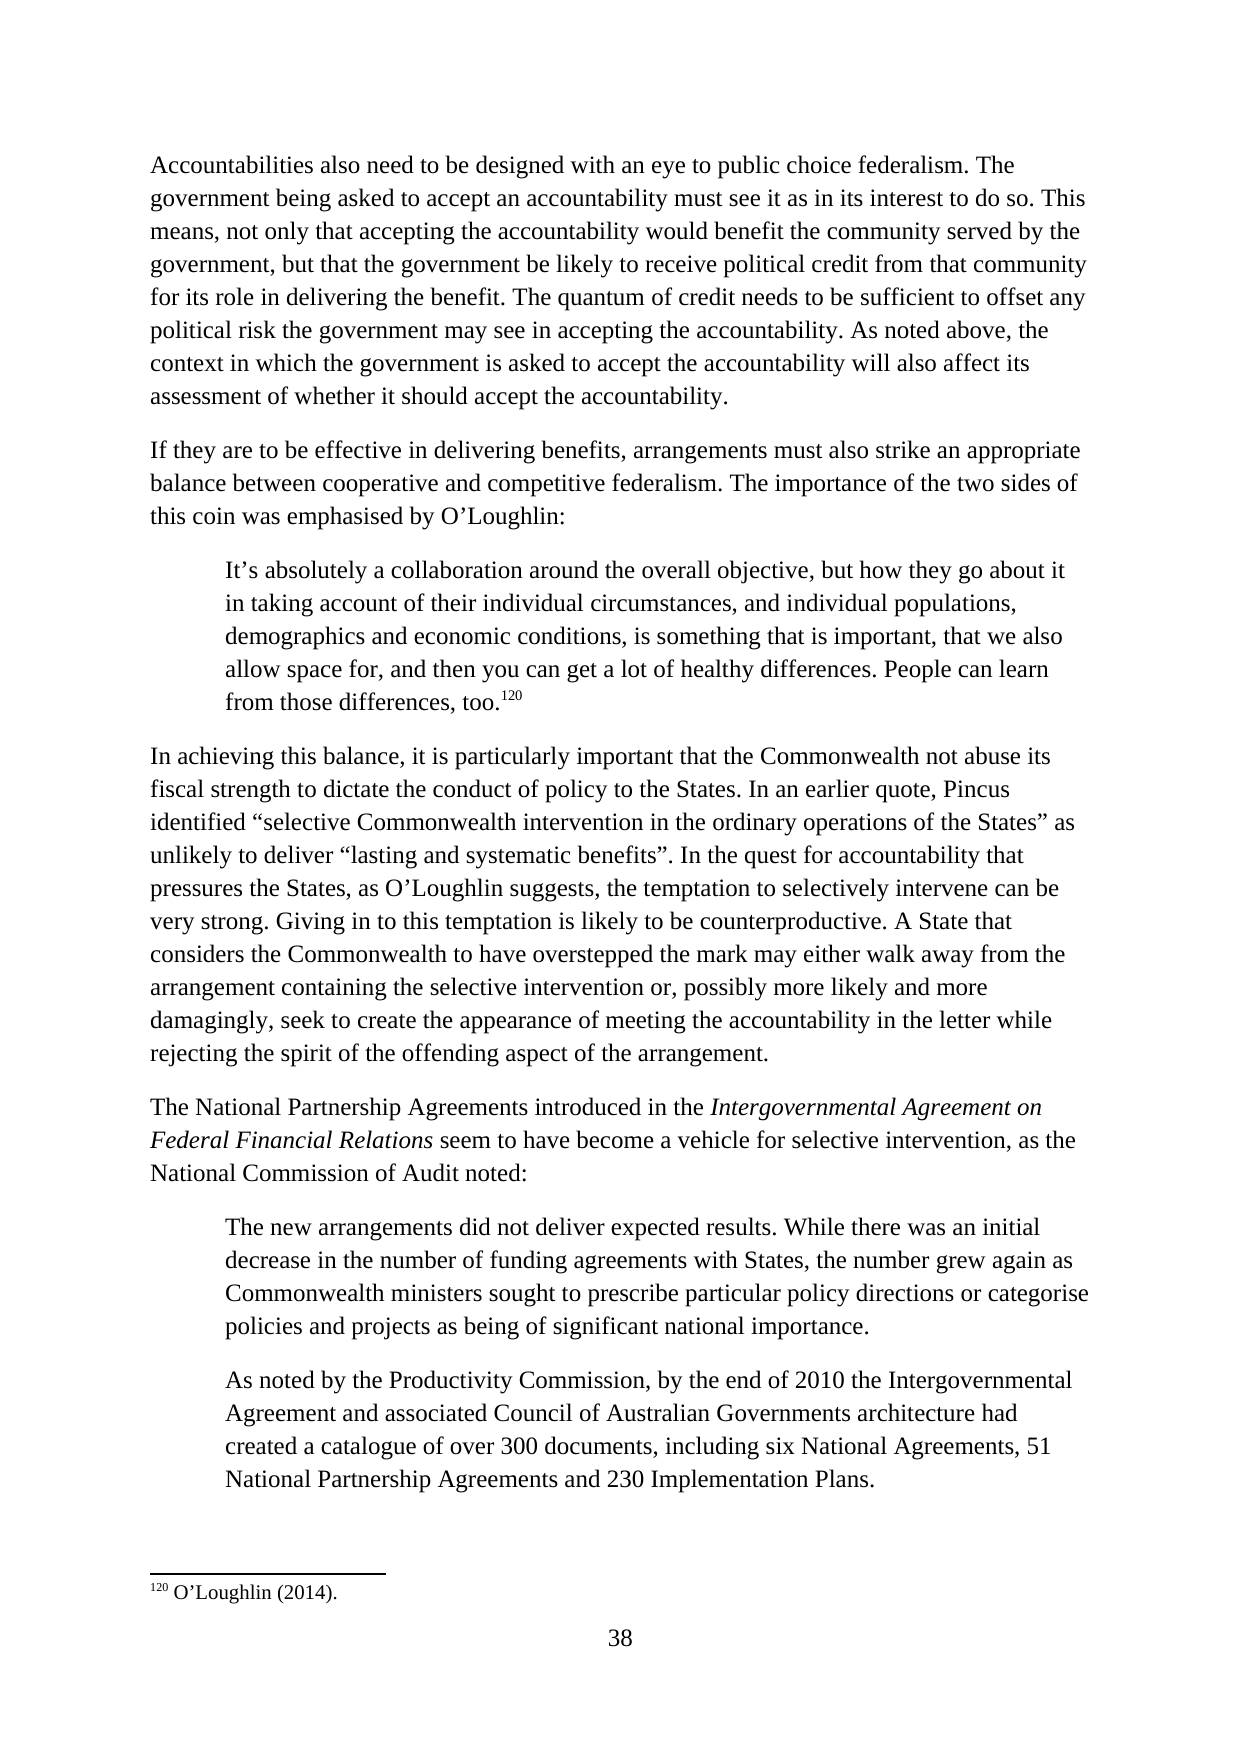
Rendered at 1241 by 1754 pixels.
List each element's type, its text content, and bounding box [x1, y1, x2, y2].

text It’s absolutely a collaboration around the overall objective, but how they go about it in taking account of their individual circumstances, and individual populations, demographics and economic conditions, is something that is important, that we also allow space for, and then you can get a lot of healthy differences. People can learn from those differences, too. [225, 555, 1090, 716]
text The new arrangements did not deliver expected results. While there was an initial decrease in the number of funding agreements with States, the number grew again as Commonwealth ministers sought to prescribe particular policy directions or categorise policies and projects as being of significant national importance. [225, 1212, 1090, 1339]
text Accountabilities also need to be designed with an eye to public choice federalism. The government being asked to accept an accountability must see it as in its interest to do so. This means, not only that accepting the accountability would benefit the community served by the government, but that the government be likely to receive political credit from that community for its role in delivering the benefit. The quantum of credit needs to be sufficient to offset any political risk the government may see in accepting the accountability. As noted above, the context in which the government is asked to accept the accountability will also affect its assessment of whether it should accept the accountability. [150, 150, 1090, 410]
text If they are to be effective in delivering benefits, arrangements must also strike an appropriate balance between cooperative and competitive federalism. The importance of the two sides of this coin was emphasised by O’Loughlin: [150, 435, 1090, 530]
text The National Partnership Agreements introduced in the Intergovernmental Agreement on Federal Financial Relations seem to have become a vehicle for selective intervention, as the National Commission of Audit noted: [150, 1092, 1090, 1187]
text As noted by the Productivity Commission, by the end of 2010 the Intergovernmental Agreement and associated Council of Australian Governments architecture had created a catalogue of over 300 documents, including six National Agreements, 51 National Partnership Agreements and 230 Implementation Plans. [225, 1365, 1090, 1492]
text In achieving this balance, it is particularly important that the Commonwealth not abuse its fiscal strength to dictate the conduct of policy to the States. In an earlier quote, Pincus identified “selective Commonwealth intervention in the ordinary operations of the States” as unlikely to deliver “lasting and systematic benefits”. In the quest for accountability that pressures the States, as O’Loughlin suggests, the temptation to selectively intervene can be very strong. Giving in to this temptation is likely to be counterproductive. A State that considers the Commonwealth to have overstepped the mark may either walk away from the arrangement containing the selective intervention or, possibly more likely and more damagingly, seek to create the appearance of meeting the accountability in the letter while rejecting the spirit of the offending aspect of the arrangement. [150, 741, 1090, 1067]
